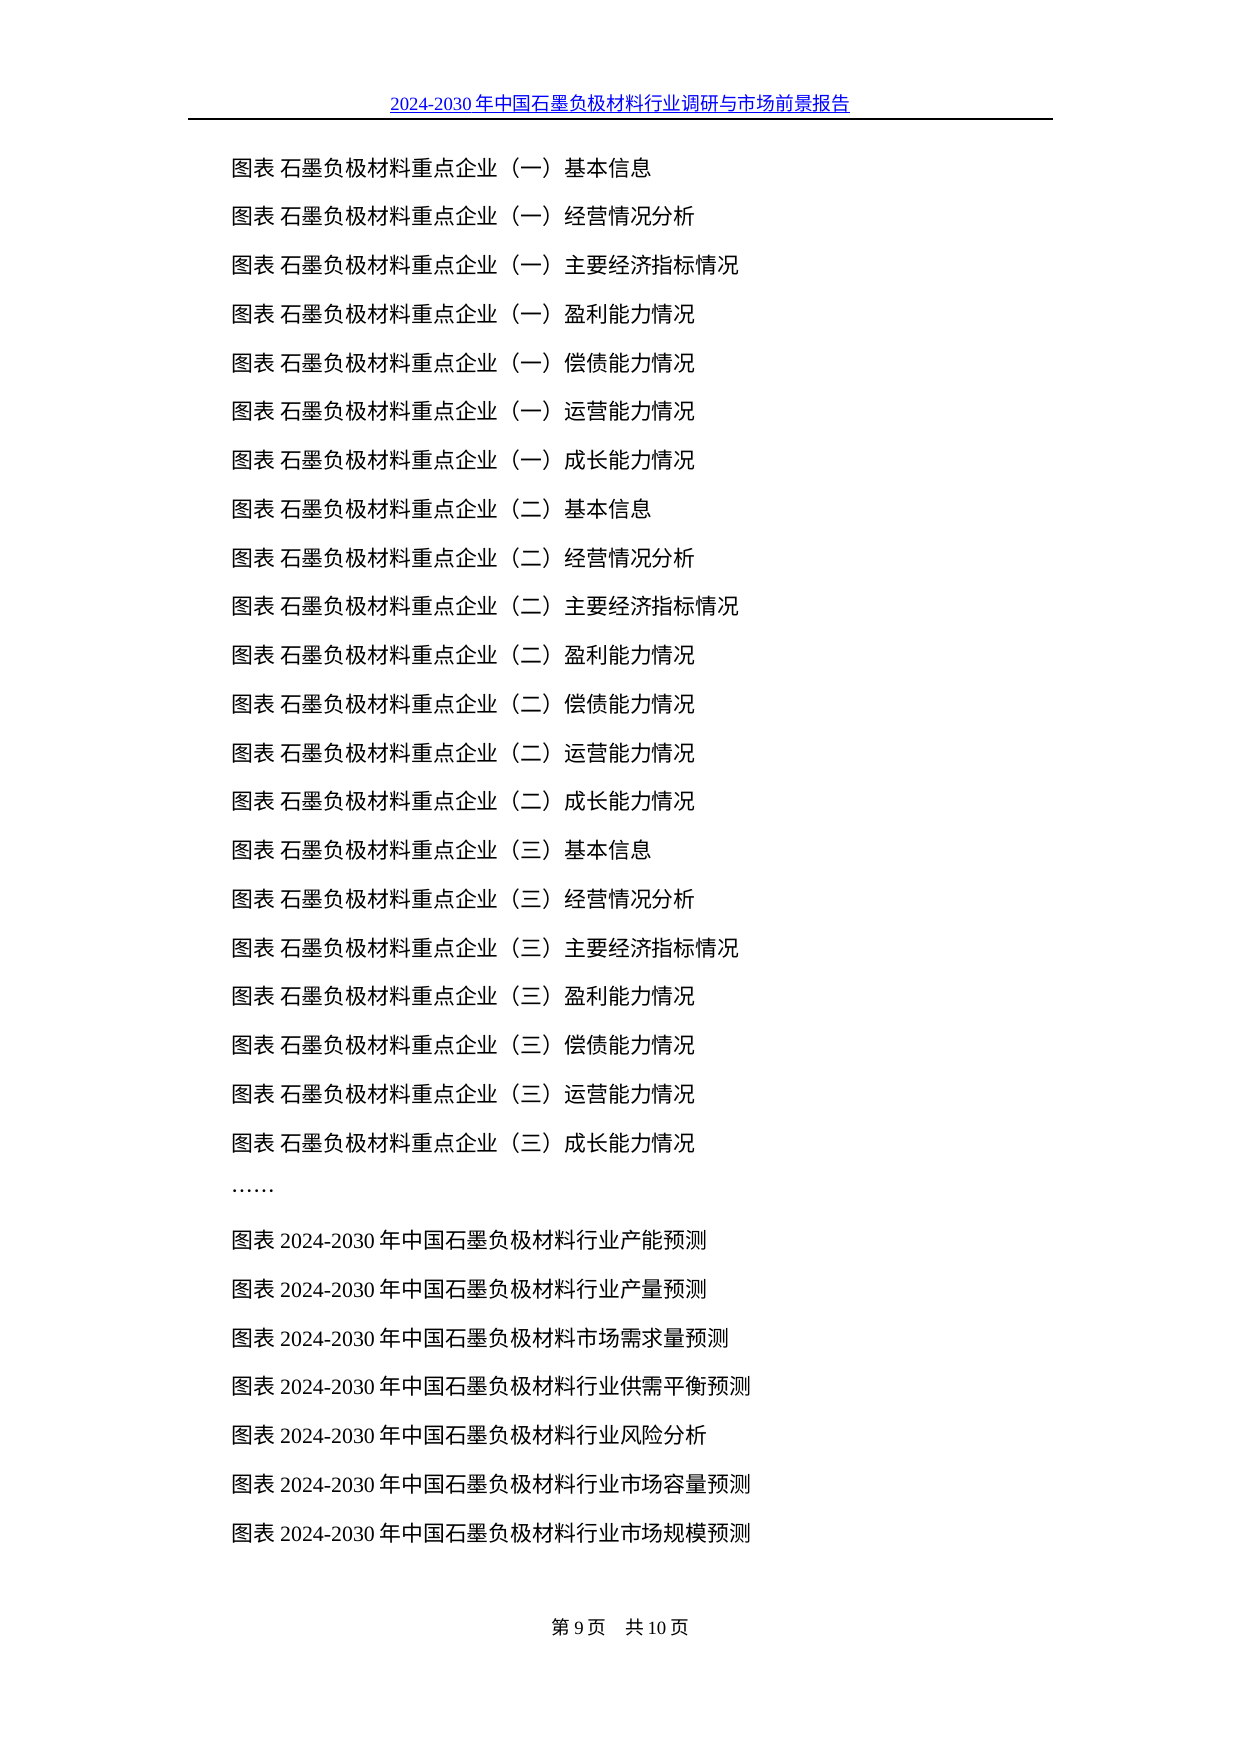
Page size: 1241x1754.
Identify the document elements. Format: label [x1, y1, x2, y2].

text [187, 150, 1053, 1548]
